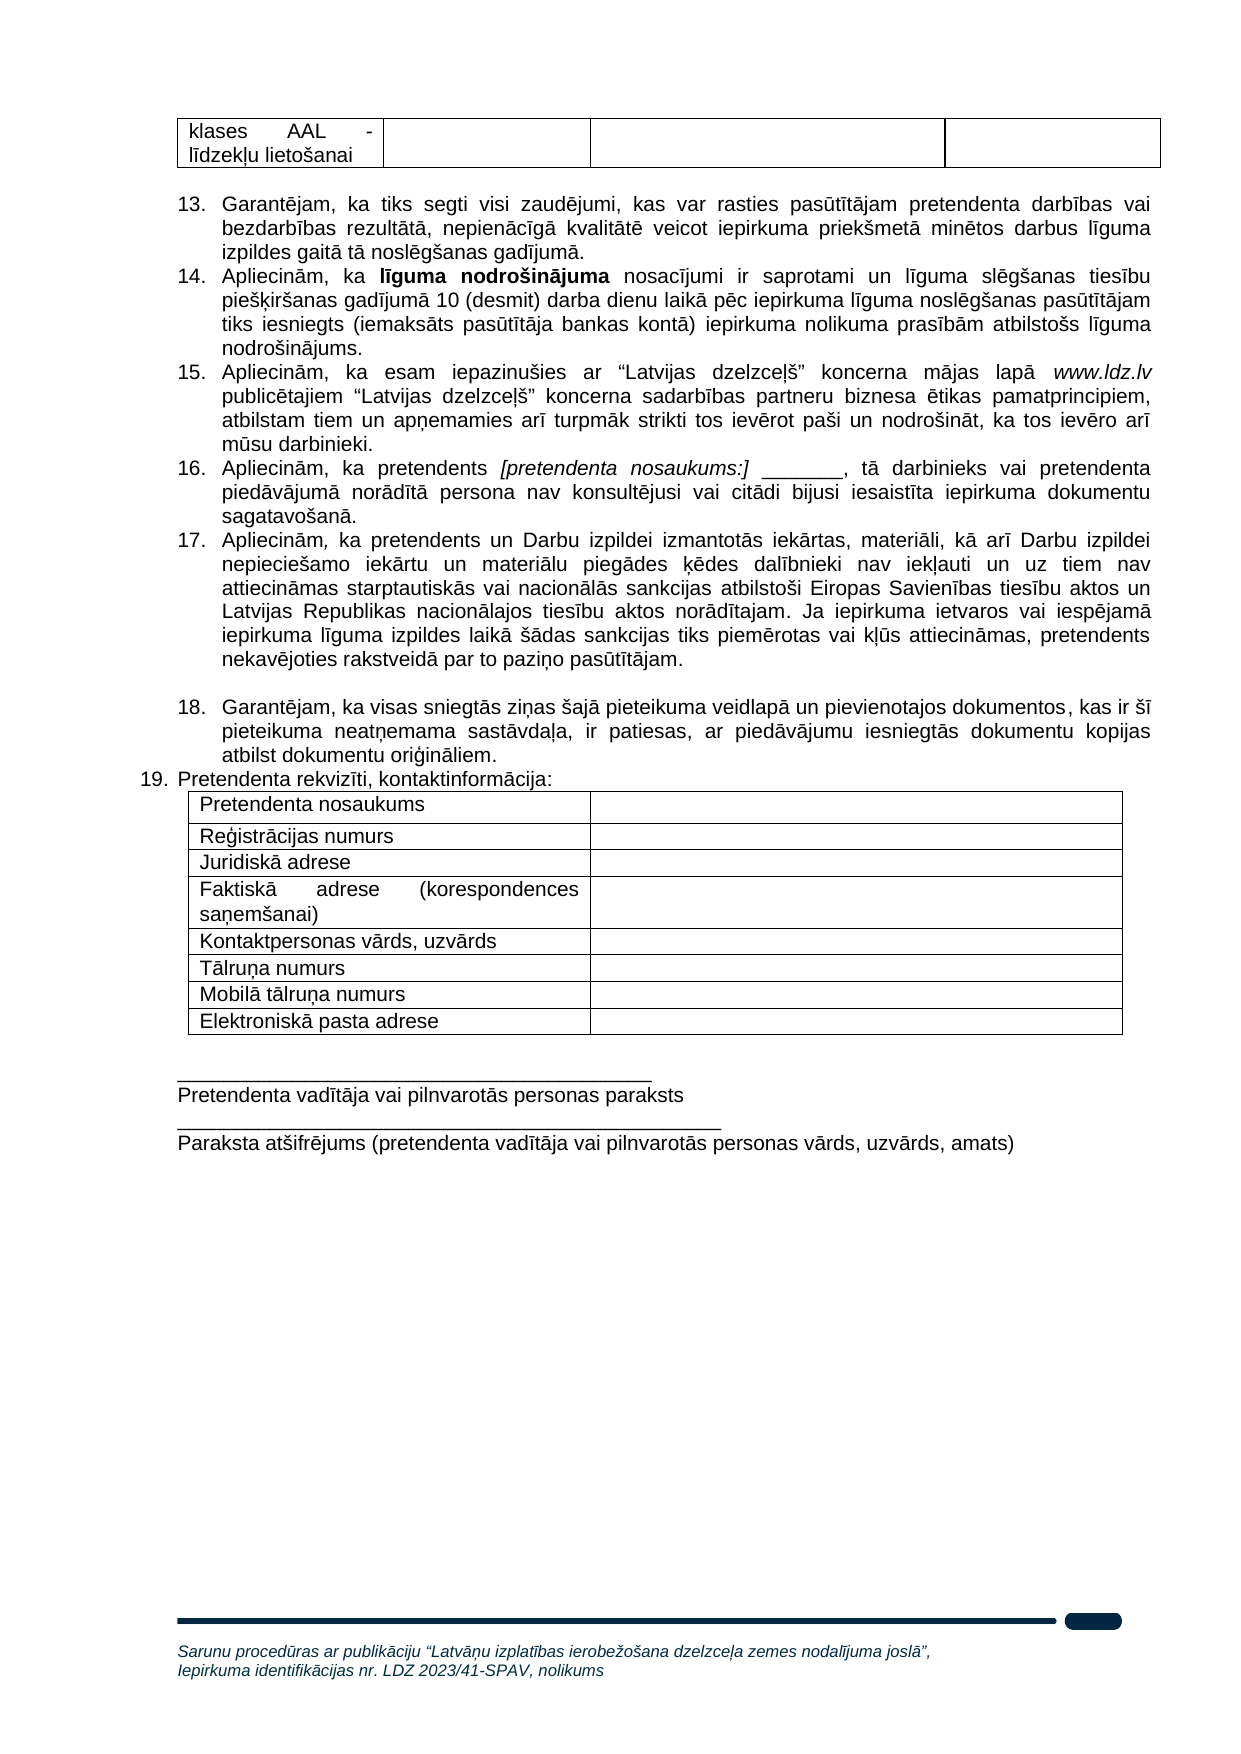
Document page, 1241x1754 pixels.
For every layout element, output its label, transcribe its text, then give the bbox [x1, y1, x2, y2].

list Garantējam, ka tiks segti visi zaudējumi, kas var rasties pasūtītājam pretendenta darbības vai bezdarbības rezultātā, nepienācīgā kvalitātē veicot iepirkuma priekšmetā minētos darbus līguma izpildes gaitā tā noslēgšanas gadījumā. [177, 192, 1152, 264]
list Pretendenta rekvizīti, kontaktinformācija: [140, 767, 1152, 791]
table_cell [591, 119, 944, 167]
table_cell [946, 119, 1160, 167]
table_cell Faktiskā adrese (korespondences saņemšanai) [189, 877, 590, 928]
table_cell Speciālists, kam ir derīga profesionālā AAL apliecība darbībām ar 2.reģistrācijas klases AAL - līdzekļu lietošanai [178, 119, 383, 167]
table_cell Mobilā tālruņa numurs [189, 982, 590, 1008]
table_cell Tālruņa numurs [189, 955, 590, 981]
list Apliecinām, ka līguma nodrošinājuma nosacījumi ir saprotami un līguma slēgšanas tiesību piešķiršanas gadījumā 10 (desmit) darba dienu laikā pēc iepirkuma līguma noslēgšanas pasūtītājam tiks iesniegts (iemaksāts pasūtītāja bankas kontā) iepirkuma nolikuma prasībām atbilstošs līguma nodrošinājums. [177, 264, 1152, 360]
picture [460, 1665, 468, 1673]
table_cell Juridiskā adrese [189, 850, 590, 876]
table_header [591, 792, 1122, 822]
picture [583, 1667, 594, 1671]
list Apliecinām, ka esam iepazinušies ar “Latvijas dzelzceļš” koncerna mājas lapā www.ldz.lv publicētajiem “Latvijas dzelzceļš” koncerna sadarbības partneru biznesa ētikas pamatprincipiem, atbilstam tiem un apņemamies arī turpmāk strikti tos ievērot paši un nodrošināt, ka tos ievēro arī mūsu darbinieki. [177, 360, 1152, 456]
text Pretendenta vadītāja vai pilnvarotās personas paraksts [177, 1083, 1152, 1107]
list Apliecinām, ka pretendents un Darbu izpildei izmantotās iekārtas, materiāli, kā arī Darbu izpildei nepieciešamo iekārtu un materiālu piegādes ķēdes dalībnieki nav iekļauti un uz tiem nav attiecināmas starptautiskās vai nacionālās sankcijas atbilstoši Eiropas Savienības tiesību aktos un Latvijas Republikas nacionālajos tiesību aktos norādītajam. Ja iepirkuma ietvaros vai iespējamā iepirkuma līguma izpildes laikā šādas sankcijas tiks piemērotas vai kļūs attiecināmas, pretendents nekavējoties rakstveidā par to paziņo pasūtītājam. [177, 527, 1152, 671]
picture [419, 1664, 427, 1674]
picture [406, 1667, 413, 1673]
text _______________________________________________ [177, 1107, 1152, 1131]
table_cell Reģistrācijas numurs [189, 824, 590, 849]
table_cell [591, 955, 1122, 981]
text _________________________________________ [177, 1059, 1152, 1083]
table_cell [591, 850, 1122, 876]
list Apliecinām, ka pretendents [pretendenta nosaukums:] _______, tā darbinieks vai pretendenta piedāvājumā norādītā persona nav konsultējusi vai citādi bijusi iesaistīta iepirkuma dokumentu sagatavošanā. [177, 456, 1152, 527]
table_cell [591, 982, 1122, 1008]
table_header Pretendenta nosaukums [189, 792, 590, 822]
table_cell [591, 877, 1122, 928]
table_cell [591, 1009, 1122, 1034]
table_cell Elektroniskā pasta adrese [189, 1009, 590, 1034]
table_cell Kontaktpersonas vārds, uzvārds [189, 929, 590, 954]
picture [457, 1664, 462, 1673]
table_cell [591, 929, 1122, 954]
table_cell [591, 824, 1122, 849]
table_cell [384, 119, 590, 167]
text Paraksta atšifrējums (pretendenta vadītāja vai pilnvarotās personas vārds, uzvārds, amats) [177, 1131, 1152, 1155]
list Garantējam, ka visas sniegtās ziņas šajā pieteikuma veidlapā un pievienotajos dokumentos, kas ir šī pieteikuma neatņemama sastāvdaļa, ir patiesas, ar piedāvājumu iesniegtās dokumentu kopijas atbilst dokumentu oriģināliem. [177, 695, 1152, 767]
picture [177, 1613, 1122, 1630]
